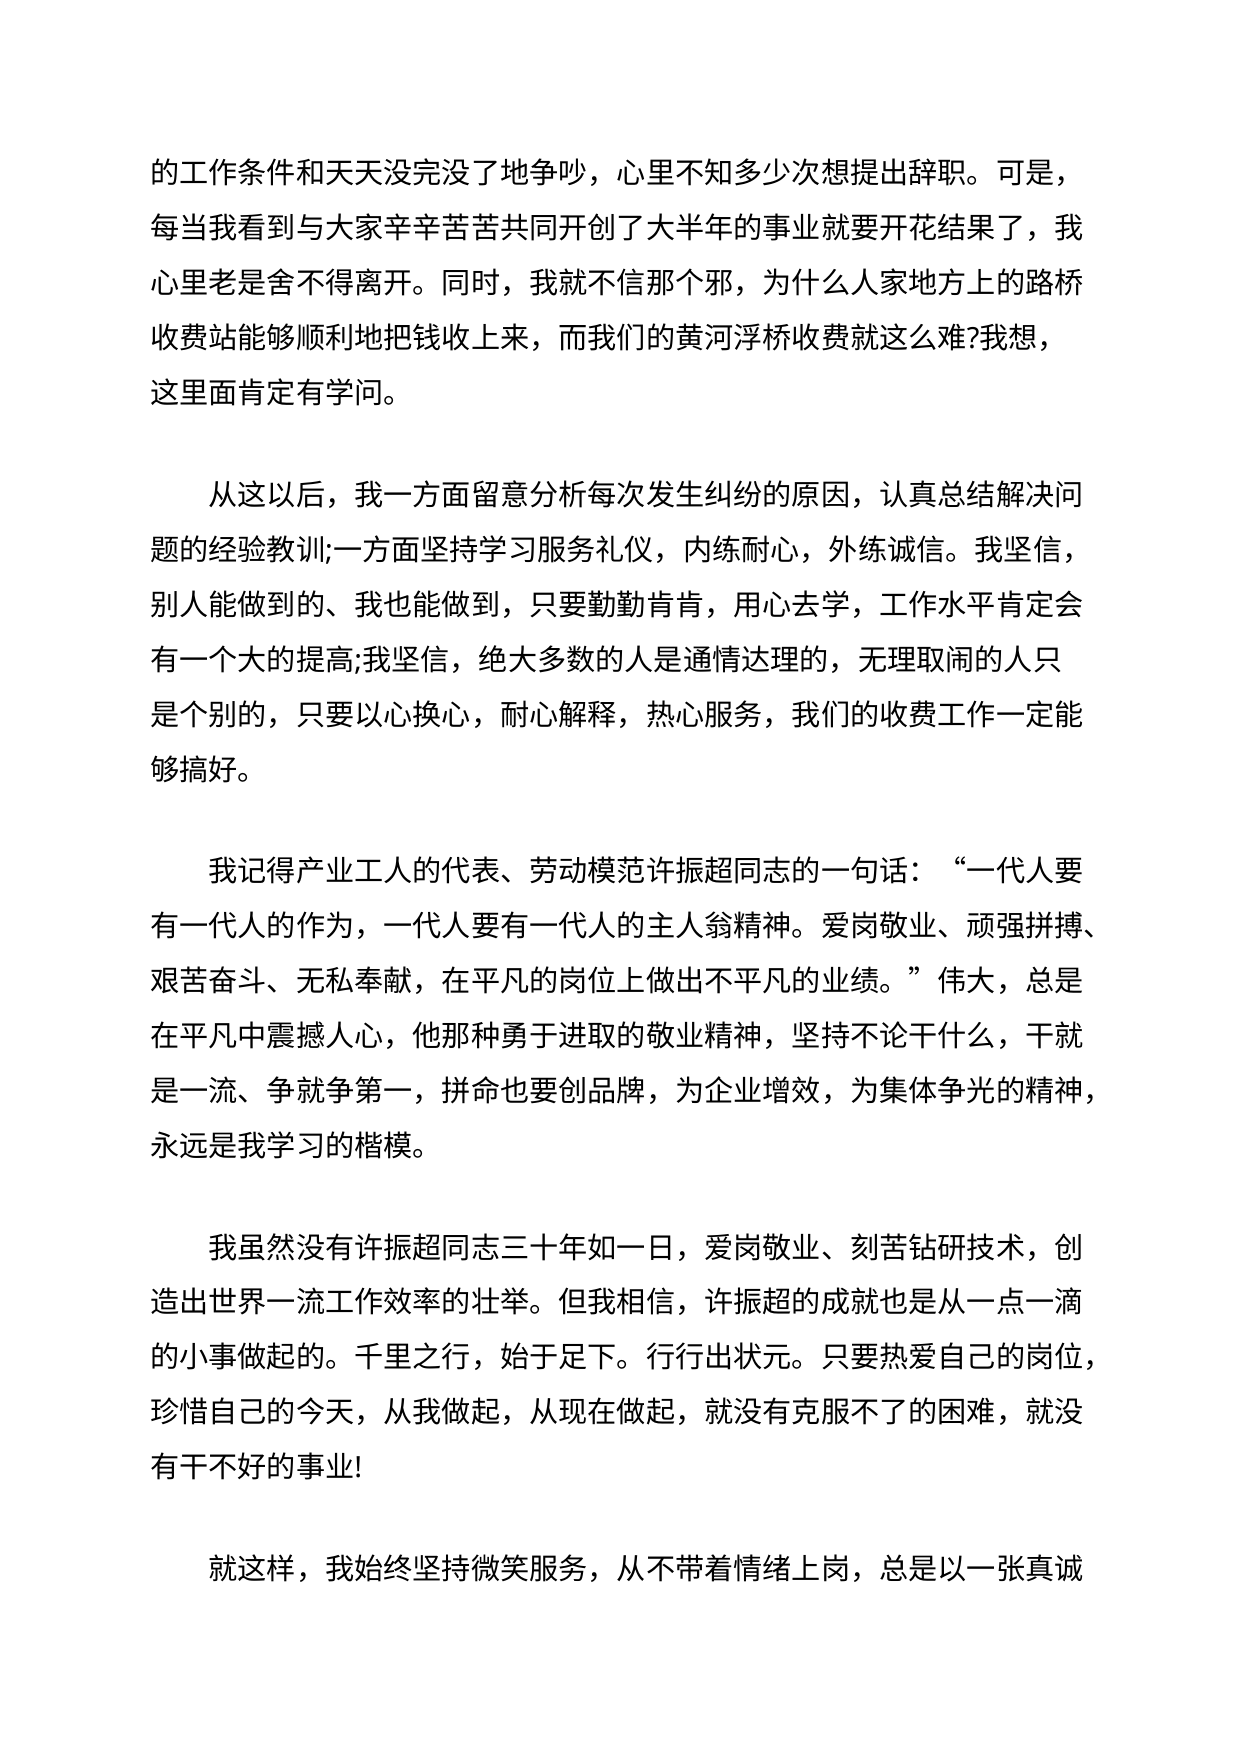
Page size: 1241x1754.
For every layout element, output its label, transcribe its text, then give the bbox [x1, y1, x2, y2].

text 我记得产业工人的代表、劳动模范许振超同志的一句话：“一代人要有一代人的作为，一代人要有一代人的主人翁精神。爱岗敬业、顽强拼搏、艰苦奋斗、无私奉献，在平凡的岗位上做出不平凡的业绩。”伟大，总是在平凡中震撼人心，他那种勇于进取的敬业精神，坚持不论干什么，干就是一流、争就争第一，拼命也要创品牌，为企业增效，为集体争光的精神，永远是我学习的楷模。 [150, 848, 1090, 1165]
text 我虽然没有许振超同志三十年如一日，爱岗敬业、刻苦钻研技术，创造出世界一流工作效率的壮举。但我相信，许振超的成就也是从一点一滴的小事做起的。千里之行，始于足下。行行出状元。只要热爱自己的岗位，珍惜自己的今天，从我做起，从现在做起，就没有克服不了的困难，就没有干不好的事业! [150, 1224, 1090, 1486]
text 从这以后，我一方面留意分析每次发生纠纷的原因，认真总结解决问题的经验教训;一方面坚持学习服务礼仪，内练耐心，外练诚信。我坚信，别人能做到的、我也能做到，只要勤勤肯肯，用心去学，工作水平肯定会有一个大的提高;我坚信，绝大多数的人是通情达理的，无理取闹的人只是个别的，只要以心换心，耐心解释，热心服务，我们的收费工作一定能够搞好。 [150, 471, 1090, 788]
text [150, 150, 1090, 412]
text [150, 1546, 1090, 1588]
